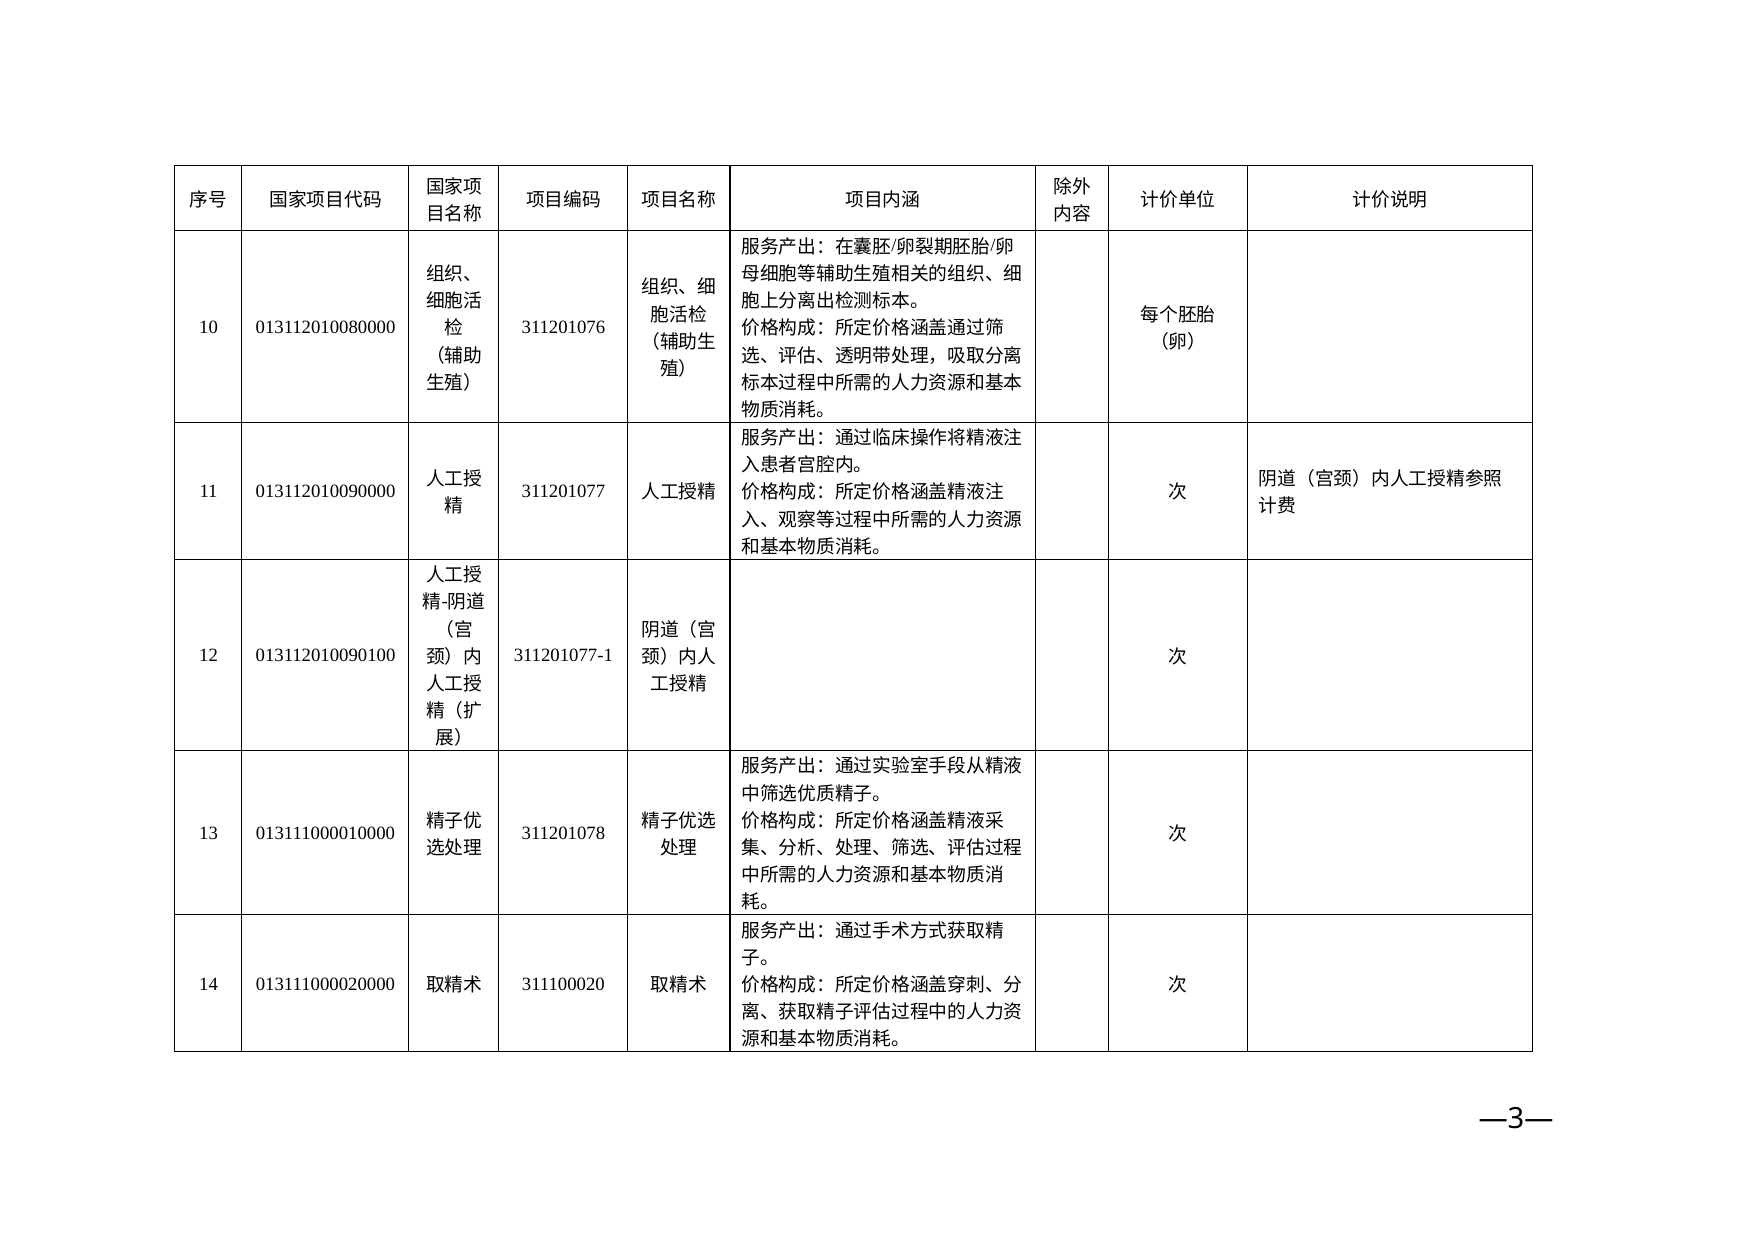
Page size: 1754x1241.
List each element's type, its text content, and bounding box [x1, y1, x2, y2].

table_cell [1248, 231, 1532, 422]
table_header 计价单位 [1109, 166, 1247, 230]
table_cell [1036, 915, 1108, 1051]
table_cell 取精术 [409, 915, 498, 1051]
table_cell 次 [1109, 915, 1247, 1051]
table_cell [1248, 915, 1532, 1051]
table_cell [731, 560, 1035, 750]
table_header 除外内容 [1036, 166, 1108, 230]
table_cell 次 [1109, 423, 1247, 559]
table_cell 次 [1109, 560, 1247, 750]
table_cell [1036, 231, 1108, 422]
table_cell 13 [175, 751, 241, 914]
table_cell 12 [175, 560, 241, 750]
table_cell 组织、细胞活检 （辅助生殖） [409, 231, 498, 422]
table_cell 阴道（宫颈）内人工授精 [628, 560, 729, 750]
table_cell 013111000020000 [242, 915, 408, 1051]
table_cell 311201076 [499, 231, 627, 422]
table_cell [1036, 751, 1108, 914]
table_cell 服务产出：通过手术方式获取精子。 价格构成：所定价格涵盖穿刺、分离、获取精子评估过程中的人力资源和基本物质消耗。 [731, 915, 1035, 1051]
table_cell 取精术 [628, 915, 729, 1051]
table_cell 服务产出：通过实验室手段从精液中筛选优质精子。 价格构成：所定价格涵盖精液采集、分析、处理、筛选、评估过程中所需的人力资源和基本物质消耗。 [731, 751, 1035, 914]
table_cell 人工授精-阴道（宫颈）内人工授精（扩展） [409, 560, 498, 750]
table_cell 311201077 [499, 423, 627, 559]
table_cell [1036, 423, 1108, 559]
table_header 项目编码 [499, 166, 627, 230]
table_cell 311201077-1 [499, 560, 627, 750]
table_cell 阴道（宫颈）内人工授精参照计费 [1248, 423, 1532, 559]
table_cell 人工授精 [628, 423, 729, 559]
table_header 国家项目名称 [409, 166, 498, 230]
table_cell 013112010080000 [242, 231, 408, 422]
table_cell 服务产出：通过临床操作将精液注入患者宫腔内。 价格构成：所定价格涵盖精液注入、观察等过程中所需的人力资源和基本物质消耗。 [731, 423, 1035, 559]
table_cell 10 [175, 231, 241, 422]
table_cell 013111000010000 [242, 751, 408, 914]
table_cell 精子优选处理 [409, 751, 498, 914]
table_cell [1248, 560, 1532, 750]
table_cell 311100020 [499, 915, 627, 1051]
table_cell 11 [175, 423, 241, 559]
table_cell 服务产出：在囊胚/卵裂期胚胎/卵母细胞等辅助生殖相关的组织、细胞上分离出检测标本。 价格构成：所定价格涵盖通过筛选、评估、透明带处理，吸取分离标本过程中所需的人力资源和基本物质消耗。 [731, 231, 1035, 422]
table_cell 14 [175, 915, 241, 1051]
table_cell 311201078 [499, 751, 627, 914]
table_cell 次 [1109, 751, 1247, 914]
table_header 项目内涵 [731, 166, 1035, 230]
table_cell [1036, 560, 1108, 750]
table_cell 每个胚胎（卵） [1109, 231, 1247, 422]
table_header 序号 [175, 166, 241, 230]
table_header 国家项目代码 [242, 166, 408, 230]
table_cell 组织、细胞活检（辅助生殖） [628, 231, 729, 422]
table_cell [1248, 751, 1532, 914]
table_cell 人工授精 [409, 423, 498, 559]
table_header 项目名称 [628, 166, 729, 230]
table_cell 精子优选处理 [628, 751, 729, 914]
table_cell 013112010090000 [242, 423, 408, 559]
table_cell 013112010090100 [242, 560, 408, 750]
table_header 计价说明 [1248, 166, 1532, 230]
